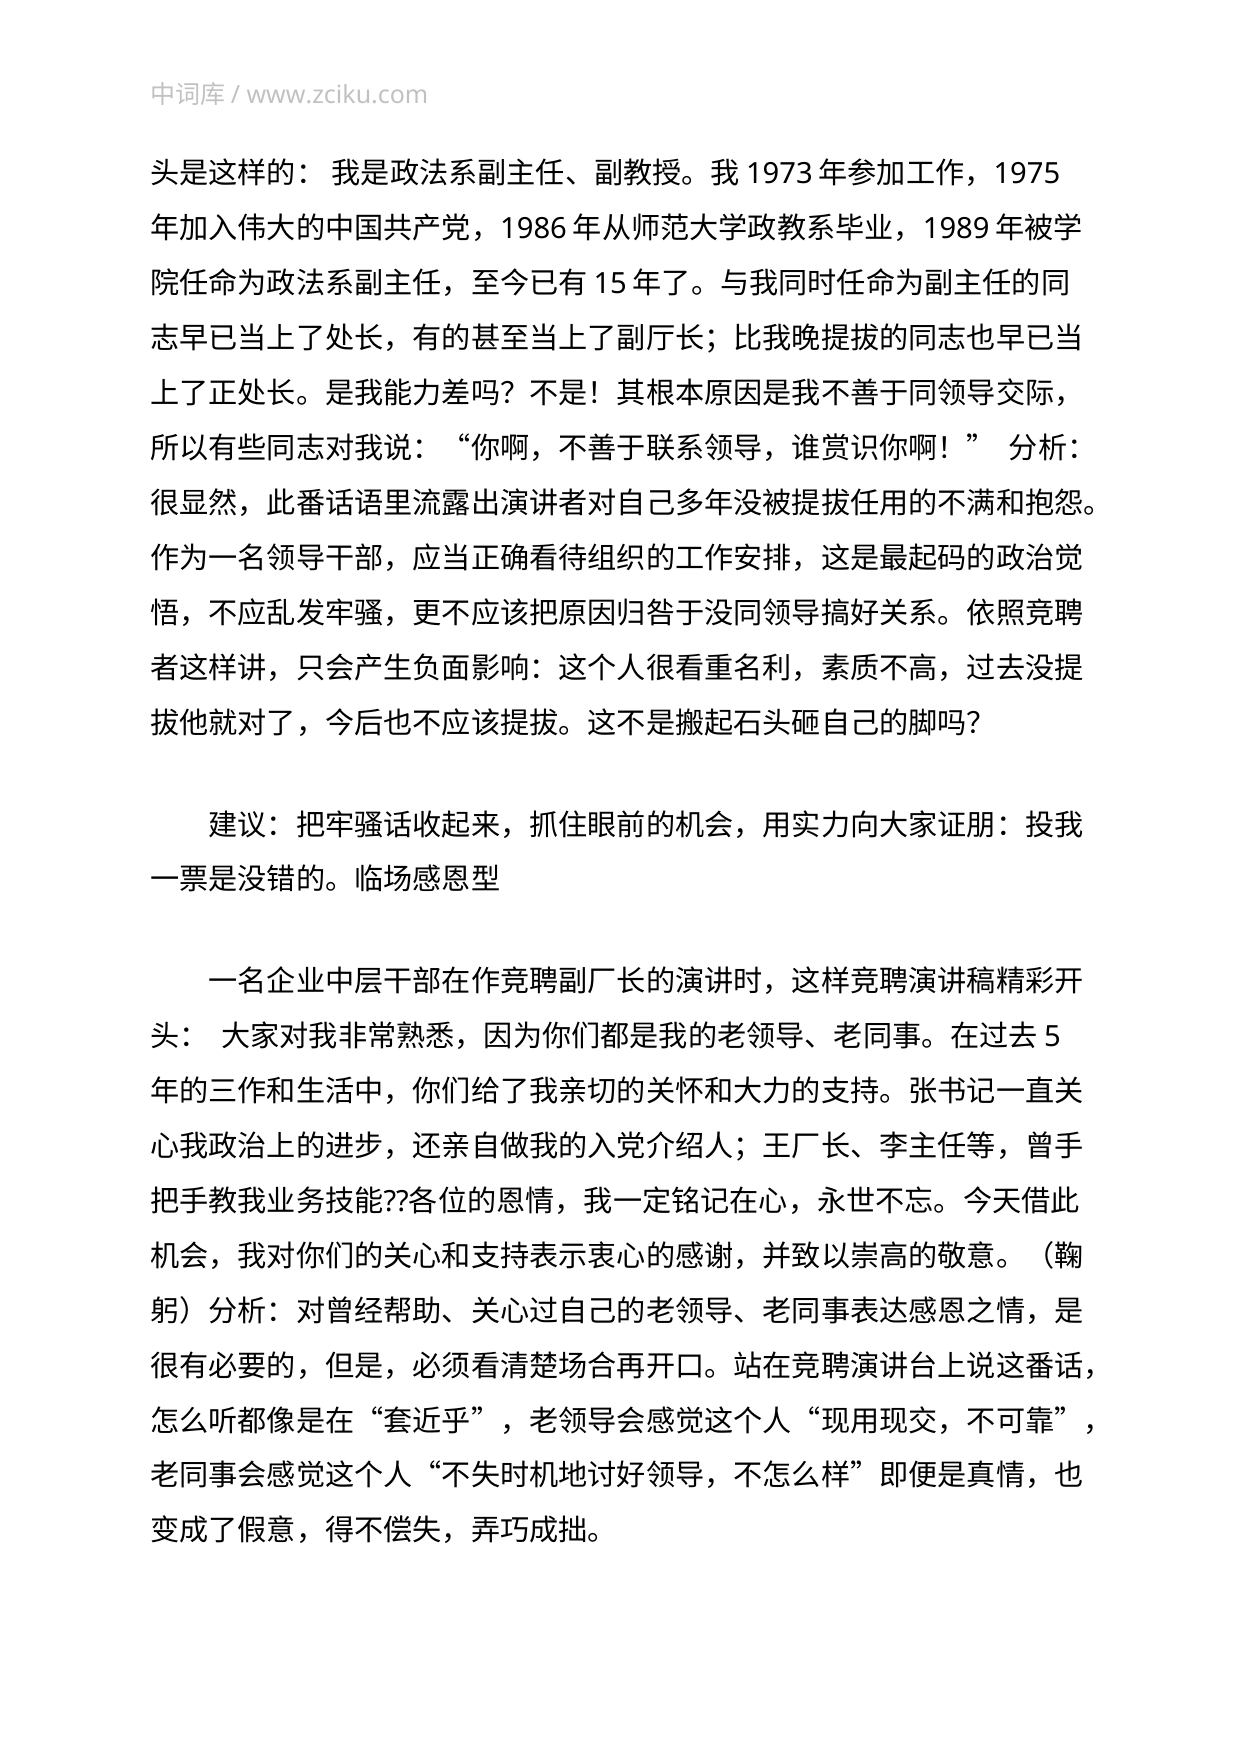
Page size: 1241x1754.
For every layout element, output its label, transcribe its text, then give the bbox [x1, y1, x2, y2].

text 建议：把牢骚话收起来，抓住眼前的机会，用实力向大家证朋：投我一票是没错的。临场感恩型 [150, 801, 1090, 898]
text 一名企业中层干部在作竞聘副厂长的演讲时，这样竞聘演讲稿精彩开头： 大家对我非常熟悉，因为你们都是我的老领导、老同事。在过去5年的三作和生活中，你们给了我亲切的关怀和大力的支持。张书记一直关心我政治上的进步，还亲自做我的入党介绍人；王厂长、李主任等，曾手把手教我业务技能??各位的恩情，我一定铭记在心，永世不忘。今天借此机会，我对你们的关心和支持表示衷心的感谢，并致以崇高的敬意。（鞠躬）分析：对曾经帮助、关心过自己的老领导、老同事表达感恩之情，是很有必要的，但是，必须看清楚场合再开口。站在竞聘演讲台上说这番话，怎么听都像是在“套近乎”，老领导会感觉这个人“现用现交，不可靠”，老同事会感觉这个人“不失时机地讨好领导，不怎么样”即便是真情，也变成了假意，得不偿失，弄巧成拙。 [150, 958, 1090, 1549]
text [150, 150, 1090, 742]
